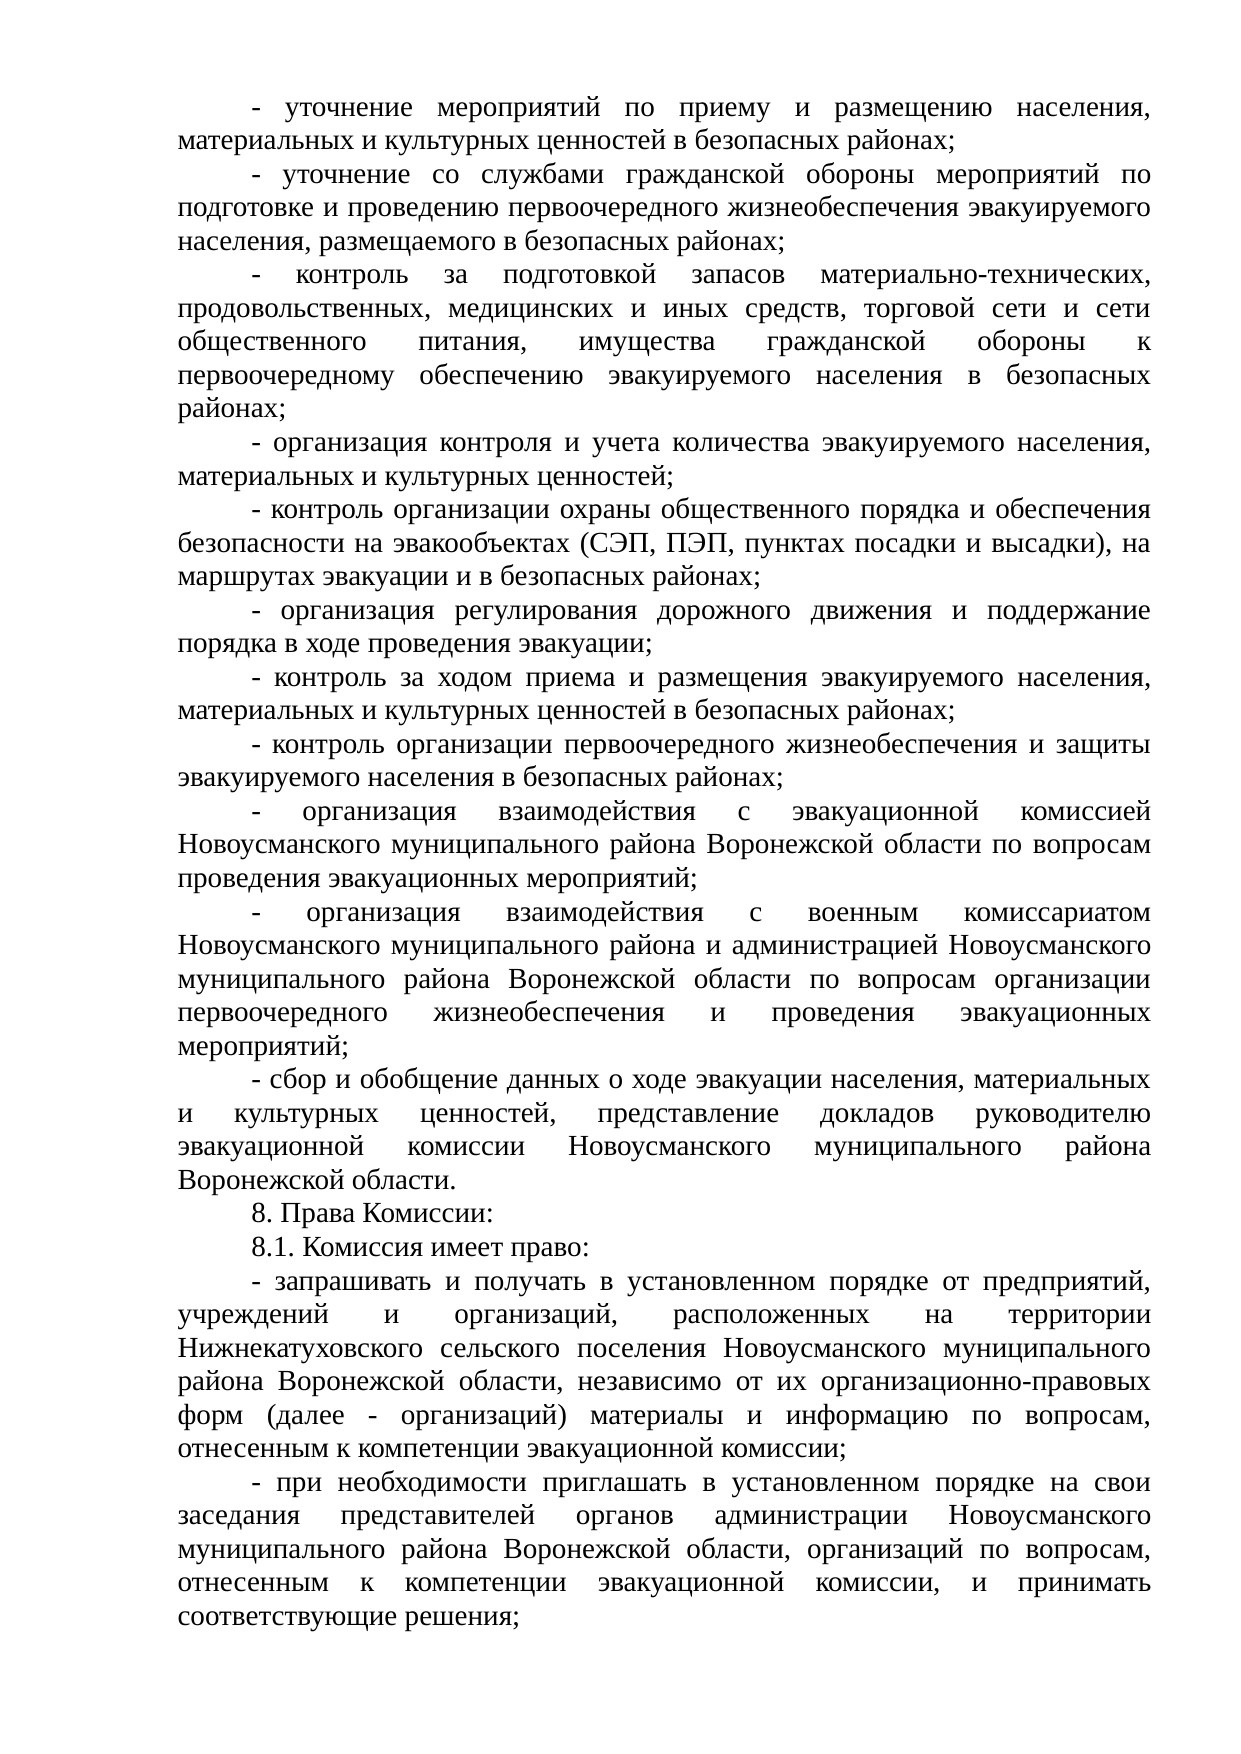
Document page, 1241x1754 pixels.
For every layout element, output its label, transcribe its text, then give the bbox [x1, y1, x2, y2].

text - сбор и обобщение данных о ходе эвакуации населения, материальных и культурных ценностей, представление докладов руководителю эвакуационной комиссии Новоусманского муниципального района Воронежской области. [177, 1061, 1152, 1196]
text - организация взаимодействия с эвакуационной комиссией Новоусманского муниципального района Воронежской области по вопросам проведения эвакуационных мероприятий; [177, 793, 1152, 894]
text - контроль за ходом приема и размещения эвакуируемого населения, материальных и культурных ценностей в безопасных районах; [177, 659, 1152, 726]
text 8. Права Комиссии: [177, 1196, 1152, 1229]
text - организация взаимодействия с военным комиссариатом Новоусманского муниципального района и администрацией Новоусманского муниципального района Воронежской области по вопросам организации первоочередного жизнеобеспечения и проведения эвакуационных мероприятий; [177, 894, 1152, 1061]
text 8.1. Комиссия имеет право: [177, 1229, 1152, 1263]
text - организация регулирования дорожного движения и поддержание порядка в ходе проведения эвакуации; [177, 592, 1152, 659]
text - уточнение со службами гражданской обороны мероприятий по подготовке и проведению первоочередного жизнеобеспечения эвакуируемого населения, размещаемого в безопасных районах; [177, 156, 1152, 256]
text - контроль за подготовкой запасов материально-технических, продовольственных, медицинских и иных средств, торговой сети и сети общественного питания, имущества гражданской обороны к первоочередному обеспечению эвакуируемого населения в безопасных районах; [177, 256, 1152, 424]
text - контроль организации первоочередного жизнеобеспечения и защиты эвакуируемого населения в безопасных районах; [177, 726, 1152, 793]
text - контроль организации охраны общественного порядка и обеспечения безопасности на эвакообъектах (СЭП, ПЭП, пунктах посадки и высадки), на маршрутах эвакуации и в безопасных районах; [177, 491, 1152, 592]
text - организация контроля и учета количества эвакуируемого населения, материальных и культурных ценностей; [177, 424, 1152, 491]
text - уточнение мероприятий по приему и размещению населения, материальных и культурных ценностей в безопасных районах; [177, 89, 1152, 156]
text - запрашивать и получать в установленном порядке от предприятий, учреждений и организаций, расположенных на территории Нижнекатуховского сельского поселения Новоусманского муниципального района Воронежской области, независимо от их организационно-правовых форм (далее - организаций) материалы и информацию по вопросам, отнесенным к компетенции эвакуационной комиссии; [177, 1263, 1152, 1464]
text - при необходимости приглашать в установленном порядке на свои заседания представителей органов администрации Новоусманского муниципального района Воронежской области, организаций по вопросам, отнесенным к компетенции эвакуационной комиссии, и принимать соответствующие решения; [177, 1464, 1152, 1632]
